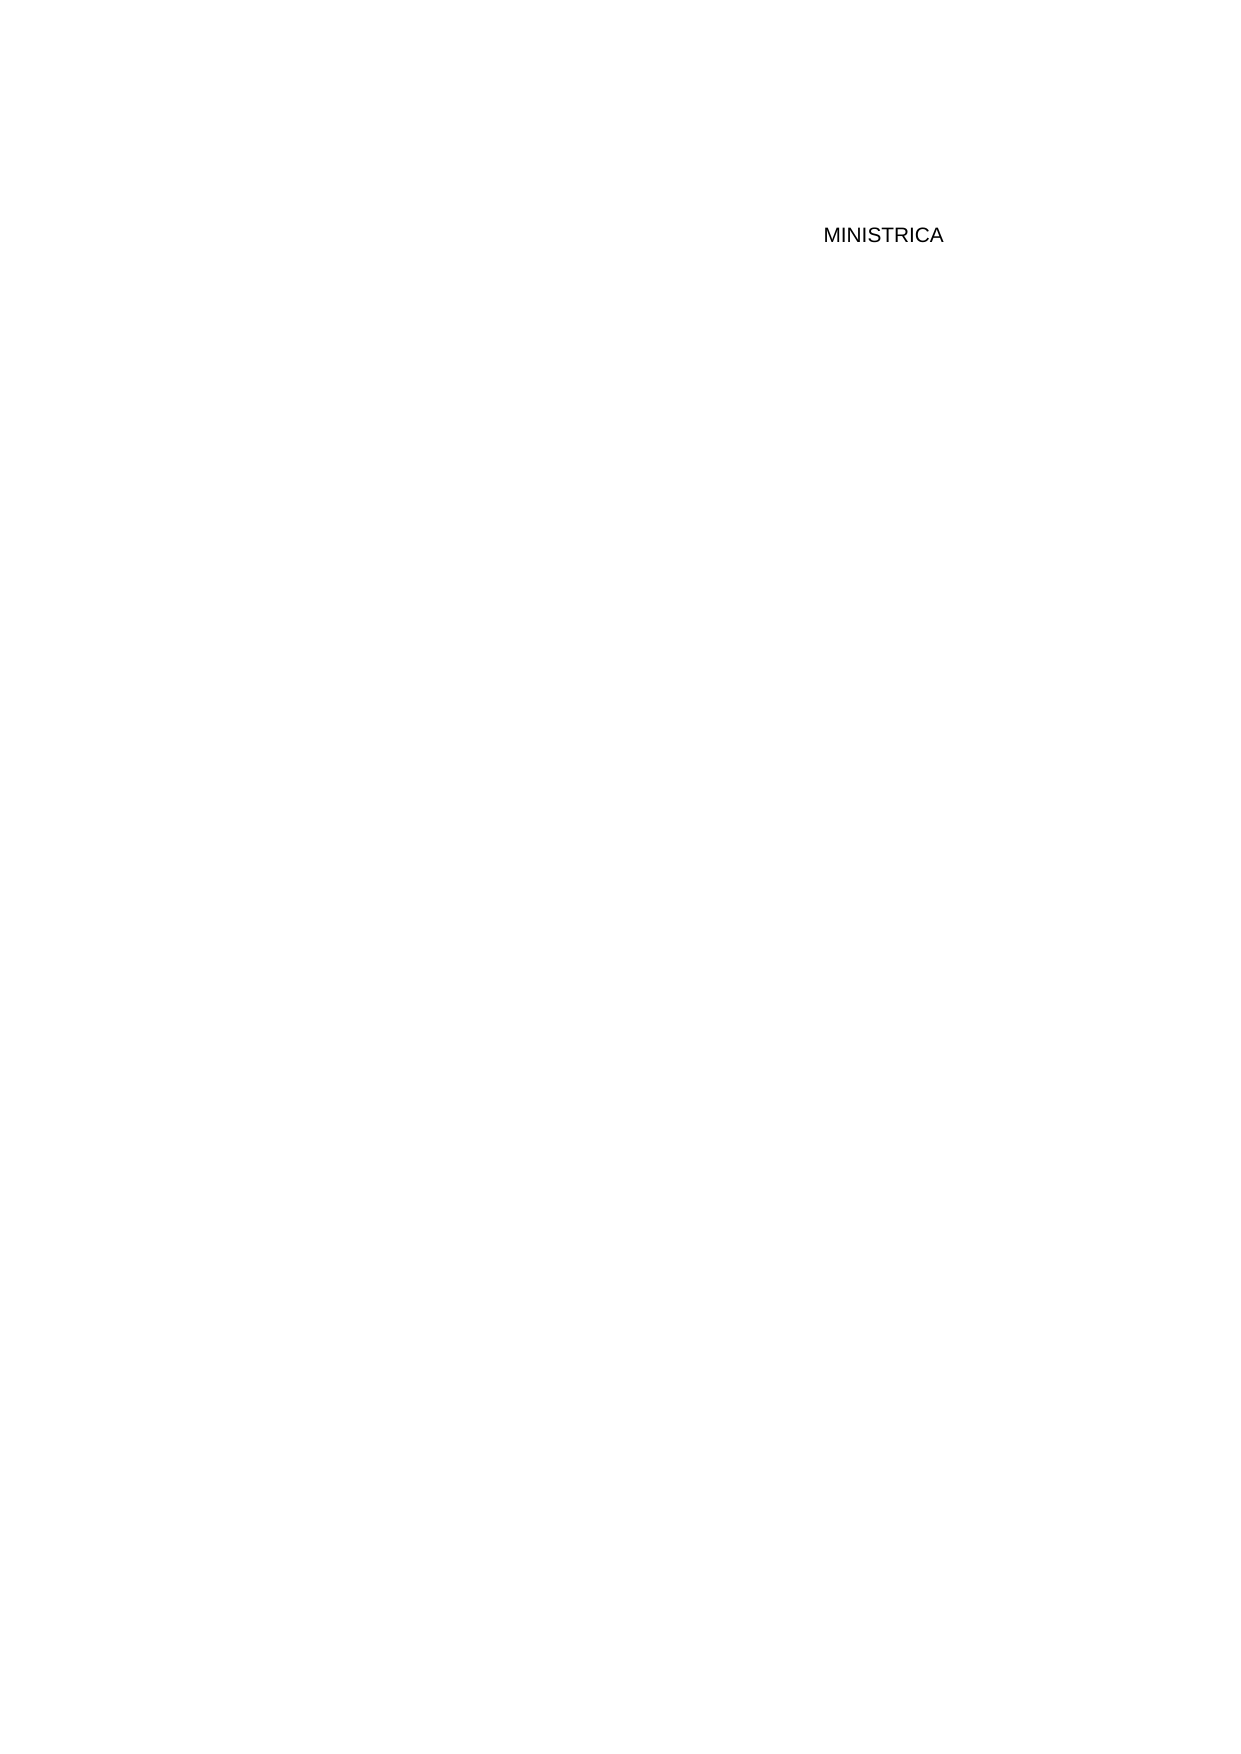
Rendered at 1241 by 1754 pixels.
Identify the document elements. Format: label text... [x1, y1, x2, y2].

text MINISTRICA [177, 221, 1063, 275]
